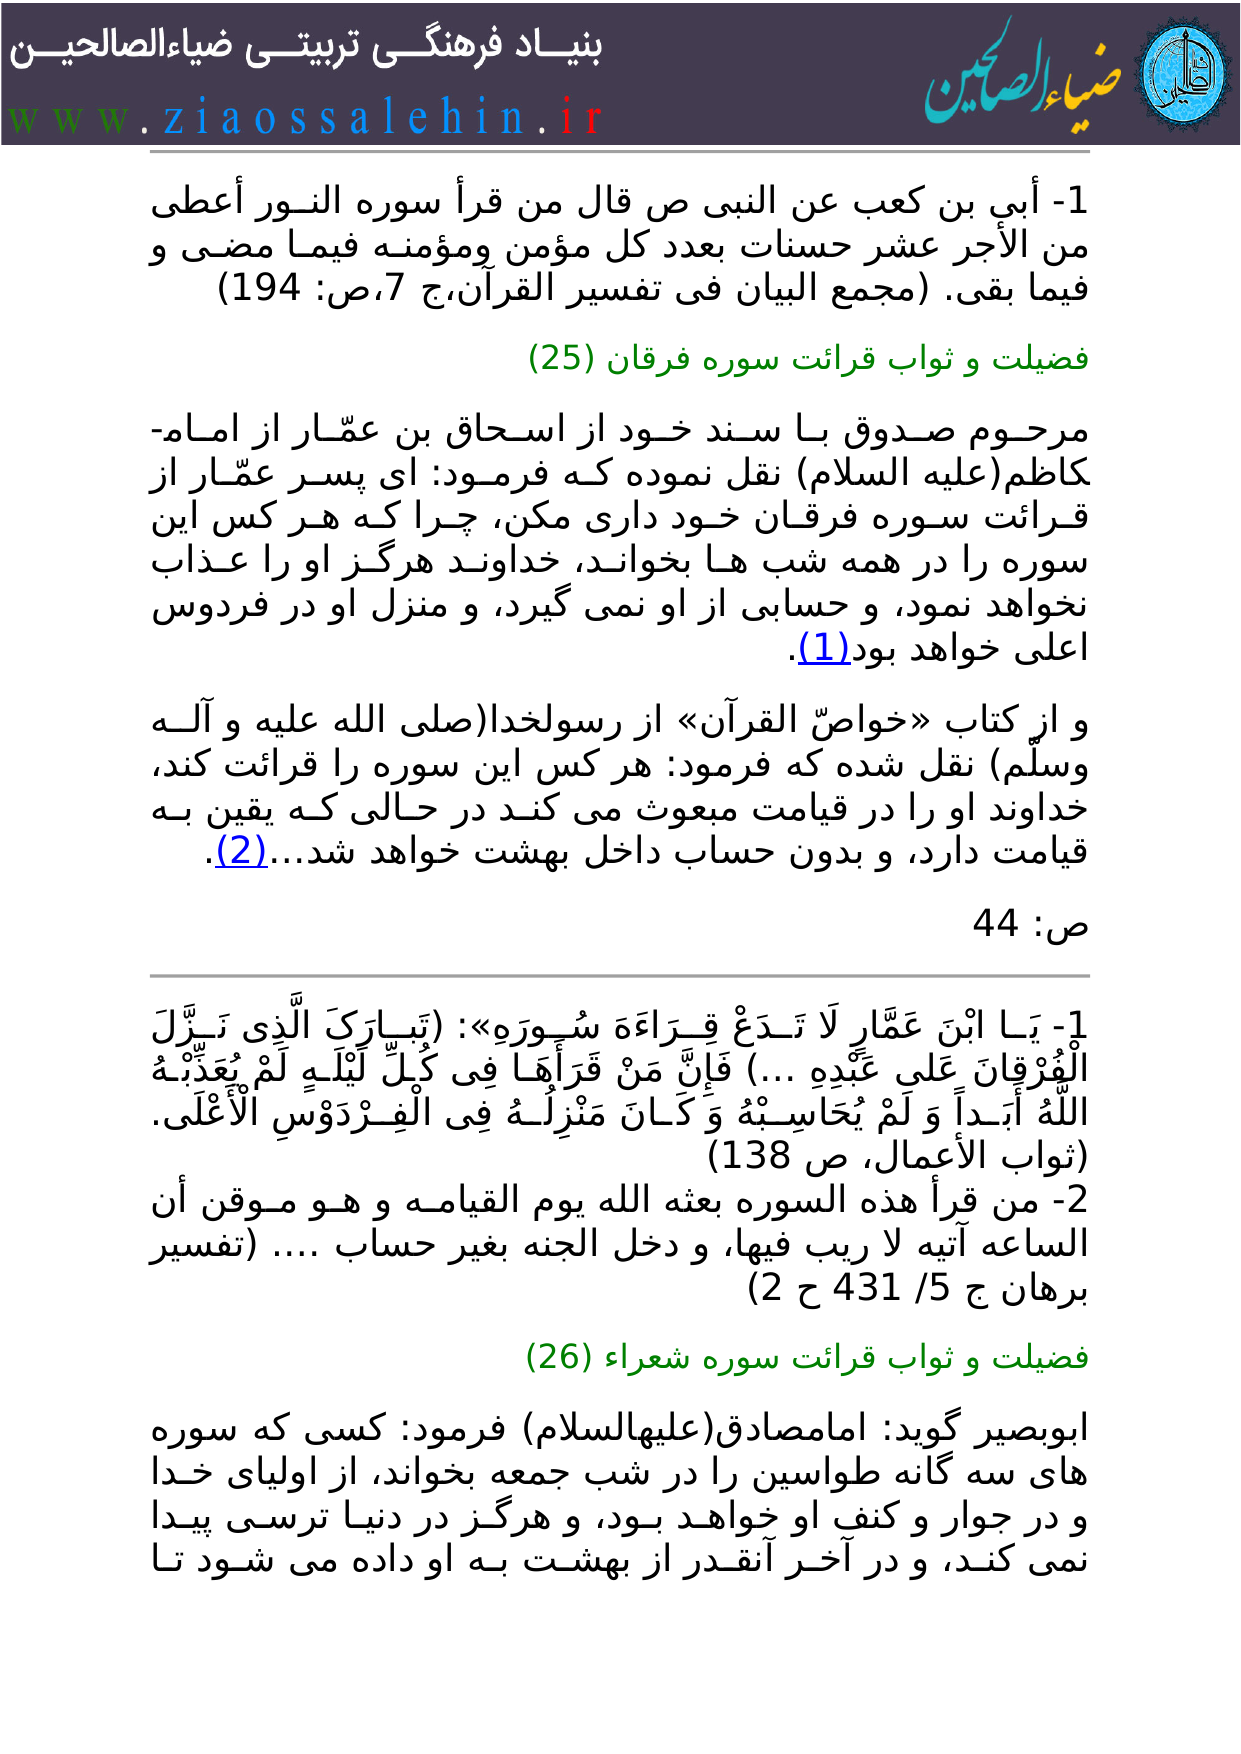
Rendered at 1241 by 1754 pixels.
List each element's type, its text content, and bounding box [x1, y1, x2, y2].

text 2- من قرأ هذه السوره بعثه الله یوم القیامه و هو موقن أن الساعه آتیه لا ریب فیها، و دخل الجنه بغیر حساب …. (تفسیر برهان ج 5/ 431 ح 2) [150, 1178, 1090, 1309]
text 1- أبی بن کعب عن النبی ص قال من قرأ سوره النور أعطی من الأجر عشر حسنات بعدد کل مؤمن ومؤمنه فیما مضی و فیما بقی. (مجمع البیان فی تفسیر القرآن،ج 7،ص: 194) [150, 179, 1090, 310]
subtitle فضیلت و ثواب قرائت سوره فرقان (25) [150, 339, 1090, 378]
text و از کتاب «خواصّ القرآن» از رسولخدا(صلی الله علیه و آله وسلّم) نقل شده که فرمود: هر کس این سوره را قرائت کند، خداوند او را در قیامت مبعوث می کند در حالی که یقین به قیامت دارد، و بدون حساب داخل بهشت خواهد شد…(2). [150, 698, 1090, 872]
text 1- یَا ابْنَ عَمَّارٍ لَا تَدَعْ قِرَاءَهَ سُورَهِ»: (تَبارَکَ الَّذِی نَزَّلَ الْفُرْقانَ عَلی عَبْدِهِ …) فَإِنَّ مَنْ قَرَأَهَا فِی کُلِّ لَیْلَهٍ لَمْ یُعَذِّبْهُ اللَّهُ أَبَداً وَ لَمْ یُحَاسِبْهُ وَ کَانَ مَنْزِلُهُ فِی الْفِرْدَوْسِ الْأَعْلَی. (ثواب الأعمال، ص 138) [150, 1003, 1090, 1178]
subtitle فضیلت و ثواب قرائت سوره شعراء (26) [150, 1338, 1090, 1377]
picture [1, 3, 1241, 145]
text مرحوم صدوق با سند خود از اسحاق بن عمّار از امامکاظم(علیه السلام) نقل نموده که فرمود: ای پسر عمّار از قرائت سوره فرقان خود داری مکن، چرا که هر کس این سوره را در همه شب ها بخواند، خداوند هرگز او را عذاب نخواهد نمود، و حسابی از او نمی گیرد، و منزل او در فردوس اعلی خواهد بود(1). [150, 407, 1090, 669]
text ص: 44 [150, 902, 1090, 945]
